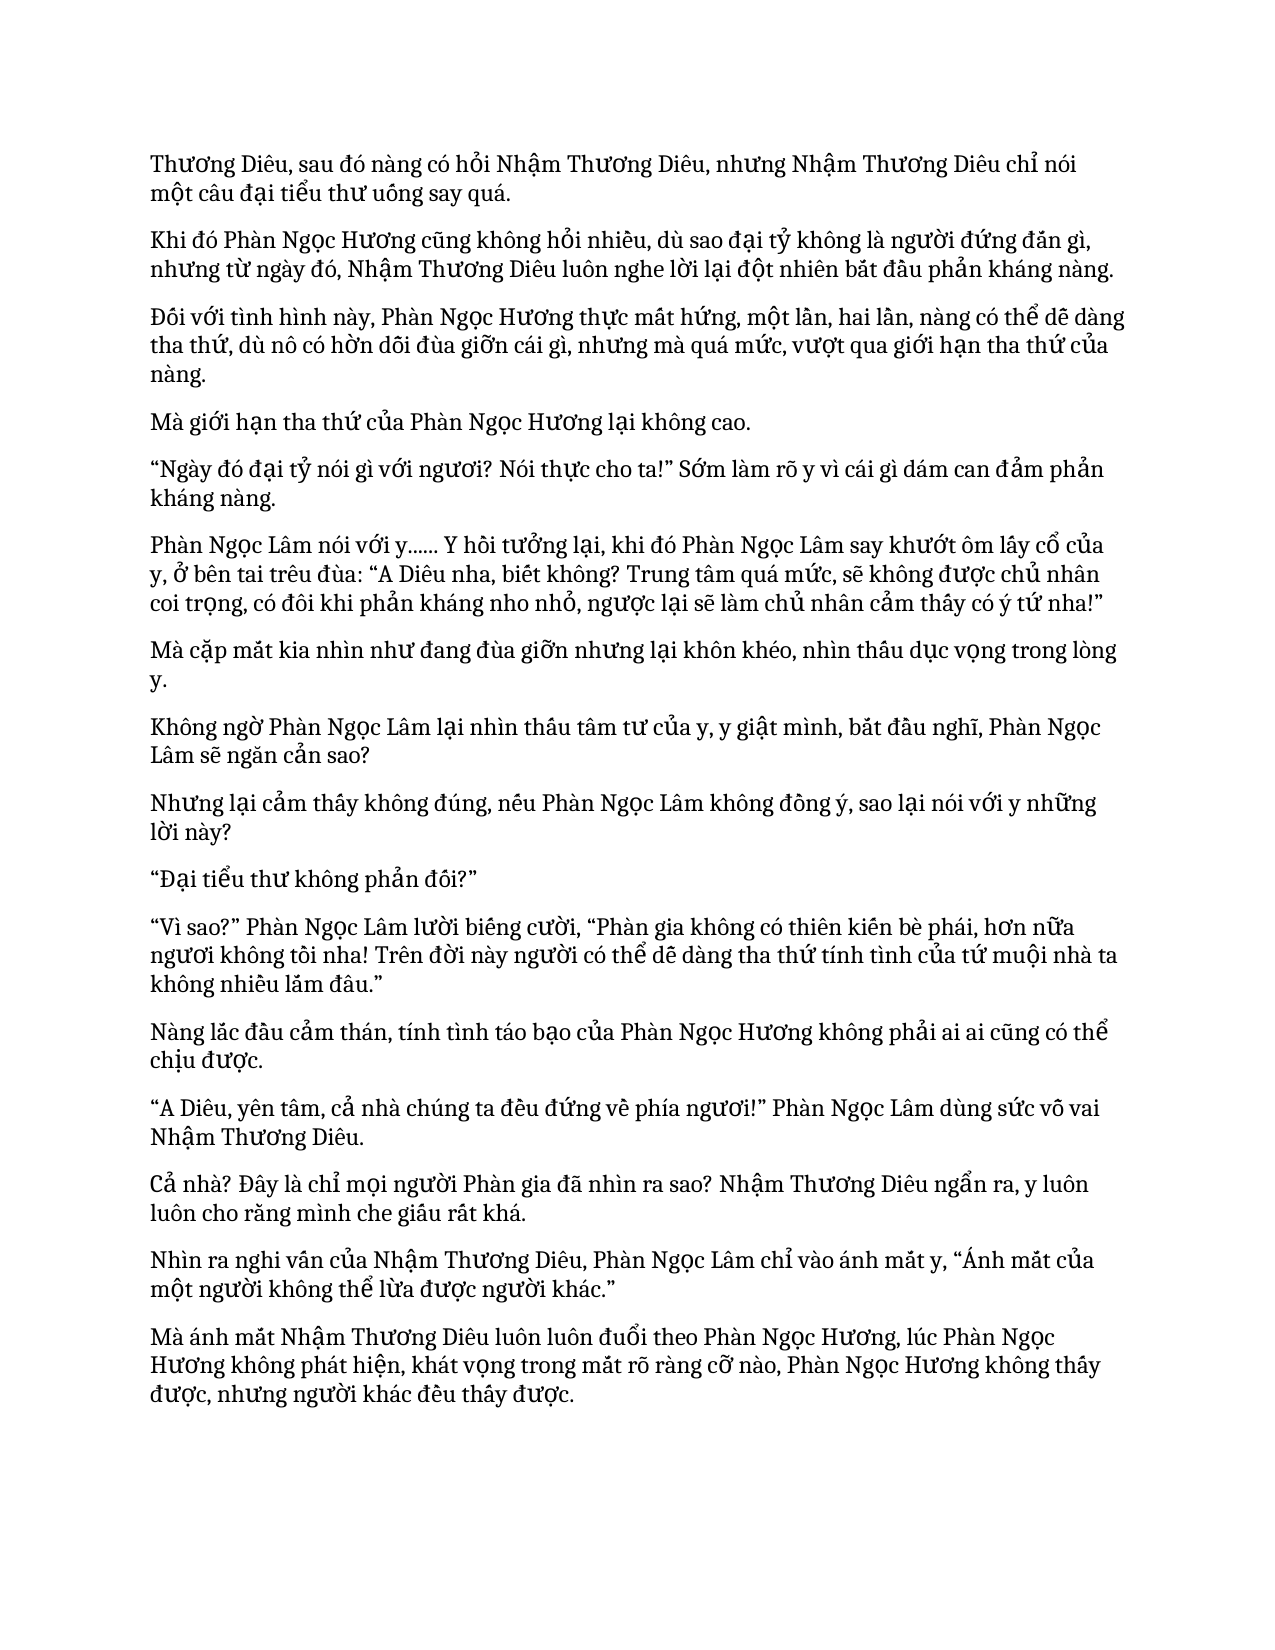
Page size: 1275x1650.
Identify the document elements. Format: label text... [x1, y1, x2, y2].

text Mà giới hạn tha thứ của Phàn Ngọc Hương lại không cao. [150, 407, 1125, 436]
text Nàng lắc đầu cảm thán, tính tình táo bạo của Phàn Ngọc Hương không phải ai ai cũng có thể chịu được. [150, 1017, 1125, 1075]
text “Ngày đó đại tỷ nói gì với ngươi? Nói thực cho ta!” Sớm làm rõ y vì cái gì dám can đảm phản kháng nàng. [150, 455, 1125, 512]
text “A Diêu, yên tâm, cả nhà chúng ta đều đứng về phía ngươi!” Phàn Ngọc Lâm dùng sức vỗ vai Nhậm Thương Diêu. [150, 1094, 1125, 1151]
text Mà cặp mắt kia nhìn như đang đùa giỡn nhưng lại khôn khéo, nhìn thấu dục vọng trong lòng y. [150, 636, 1125, 694]
text Đối với tình hình này, Phàn Ngọc Hương thực mất hứng, một lần, hai lần, nàng có thể dễ dàng tha thứ, dù nô có hờn dỗi đùa giỡn cái gì, nhưng mà quá mức, vượt qua giới hạn tha thứ của nàng. [150, 302, 1125, 389]
text Không ngờ Phàn Ngọc Lâm lại nhìn thấu tâm tư của y, y giật mình, bắt đầu nghĩ, Phàn Ngọc Lâm sẽ ngăn cản sao? [150, 712, 1125, 770]
text Nhưng lại cảm thấy không đúng, nếu Phàn Ngọc Lâm không đồng ý, sao lại nói với y những lời này? [150, 789, 1125, 846]
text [150, 150, 1125, 207]
text Mà ánh mắt Nhậm Thương Diêu luôn luôn đuổi theo Phàn Ngọc Hương, lúc Phàn Ngọc Hương không phát hiện, khát vọng trong mắt rõ ràng cỡ nào, Phàn Ngọc Hương không thấy được, nhưng người khác đều thấy được. [150, 1322, 1125, 1409]
text “Vì sao?” Phàn Ngọc Lâm lười biếng cười, “Phàn gia không có thiên kiến bè phái, hơn nữa ngươi không tồi nha! Trên đời này người có thể dễ dàng tha thứ tính tình của tứ muội nhà ta không nhiều lắm đâu.” [150, 912, 1125, 999]
text Cả nhà? Đây là chỉ mọi người Phàn gia đã nhìn ra sao? Nhậm Thương Diêu ngẩn ra, y luôn luôn cho rằng mình che giấu rất khá. [150, 1170, 1125, 1227]
text Phàn Ngọc Lâm nói với y...... Y hồi tưởng lại, khi đó Phàn Ngọc Lâm say khướt ôm lấy cổ của y, ở bên tai trêu đùa: “A Diêu nha, biết không? Trung tâm quá mức, sẽ không được chủ nhân coi trọng, có đôi khi phản kháng nho nhỏ, ngược lại sẽ làm chủ nhân cảm thấy có ý tứ nha!” [150, 531, 1125, 617]
text Khi đó Phàn Ngọc Hương cũng không hỏi nhiều, dù sao đại tỷ không là người đứng đắn gì, nhưng từ ngày đó, Nhậm Thương Diêu luôn nghe lời lại đột nhiên bắt đầu phản kháng nàng. [150, 226, 1125, 284]
text “Đại tiểu thư không phản đối?” [150, 865, 1125, 894]
text Nhìn ra nghi vấn của Nhậm Thương Diêu, Phàn Ngọc Lâm chỉ vào ánh mắt y, “Ánh mắt của một người không thể lừa được người khác.” [150, 1246, 1125, 1304]
